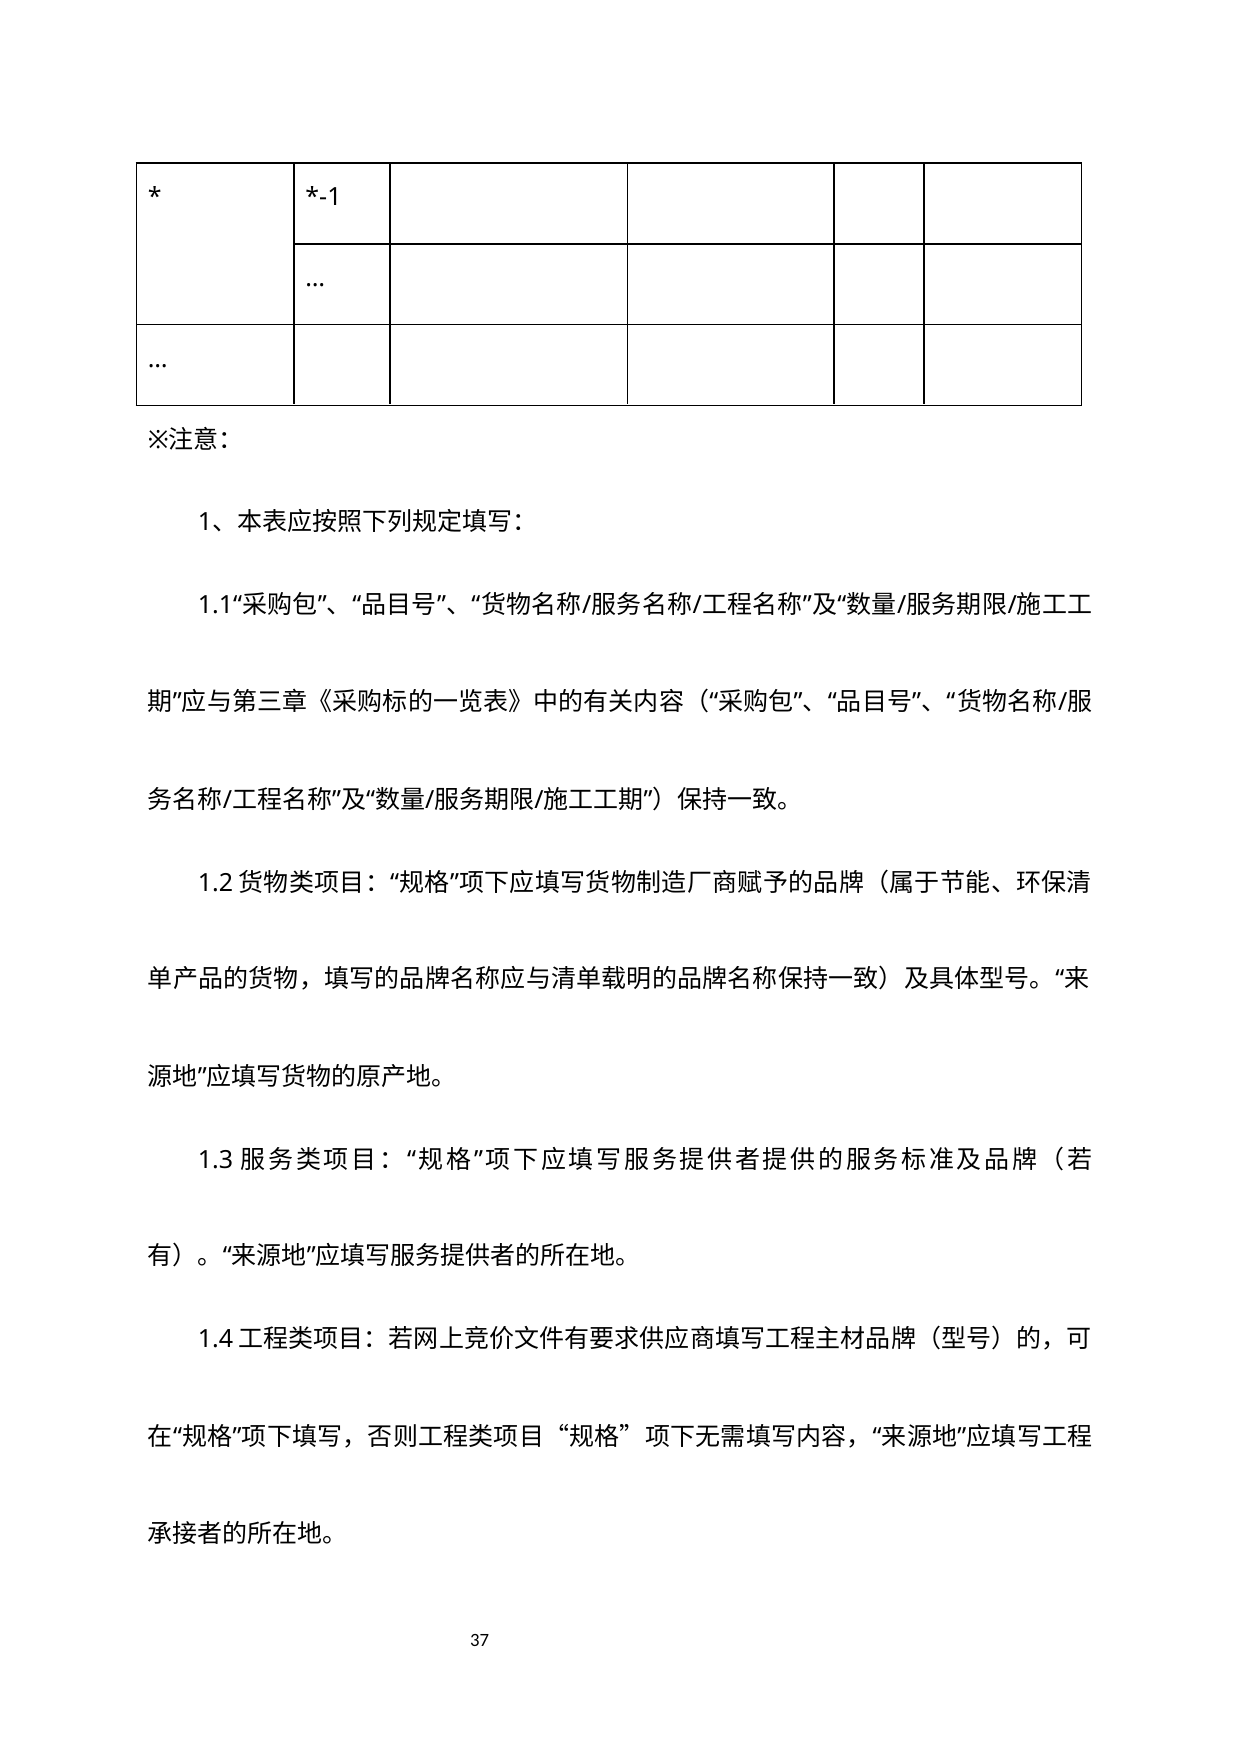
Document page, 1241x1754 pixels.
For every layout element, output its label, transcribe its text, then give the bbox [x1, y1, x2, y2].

table_cell [391, 164, 627, 243]
text 1.3服务类项目：“规格”项下应填写服务提供者提供的服务标准及品牌（若有）。“来源地”应填写服务提供者的所在地。 [148, 1125, 1093, 1288]
table_cell [391, 245, 627, 324]
table_cell [835, 164, 923, 243]
table_cell [835, 325, 923, 404]
table_cell … [137, 325, 293, 404]
table_cell … [295, 245, 389, 324]
table_cell [295, 325, 389, 404]
table_cell [628, 325, 833, 404]
table_cell * [137, 164, 293, 324]
table_cell [628, 164, 833, 243]
text ※注意： [148, 406, 1093, 471]
table_cell [925, 245, 1081, 324]
table_cell [925, 325, 1081, 404]
text 1、本表应按照下列规定填写： [148, 488, 1093, 553]
table_cell [391, 325, 627, 404]
table_cell [628, 245, 833, 324]
text 1.4工程类项目：若网上竞价文件有要求供应商填写工程主材品牌（型号）的，可在“规格”项下填写，否则工程类项目“规格”项下无需填写内容，“来源地”应填写工程承接者的所在地。 [148, 1304, 1093, 1564]
table_cell [835, 245, 923, 324]
table_cell [925, 164, 1081, 243]
table_cell *-1 [295, 164, 389, 243]
text 1.2货物类项目：“规格”项下应填写货物制造厂商赋予的品牌（属于节能、环保清单产品的货物，填写的品牌名称应与清单载明的品牌名称保持一致）及具体型号。“来源地”应填写货物的原产地。 [148, 848, 1093, 1108]
text 1.1“采购包”、“品目号”、“货物名称/服务名称/工程名称”及“数量/服务期限/施工工期”应与第三章《采购标的一览表》中的有关内容（“采购包”、“品目号”、“货物名称/服务名称/工程名称”及“数量/服务期限/施工工期”）保持一致。 [148, 570, 1093, 830]
